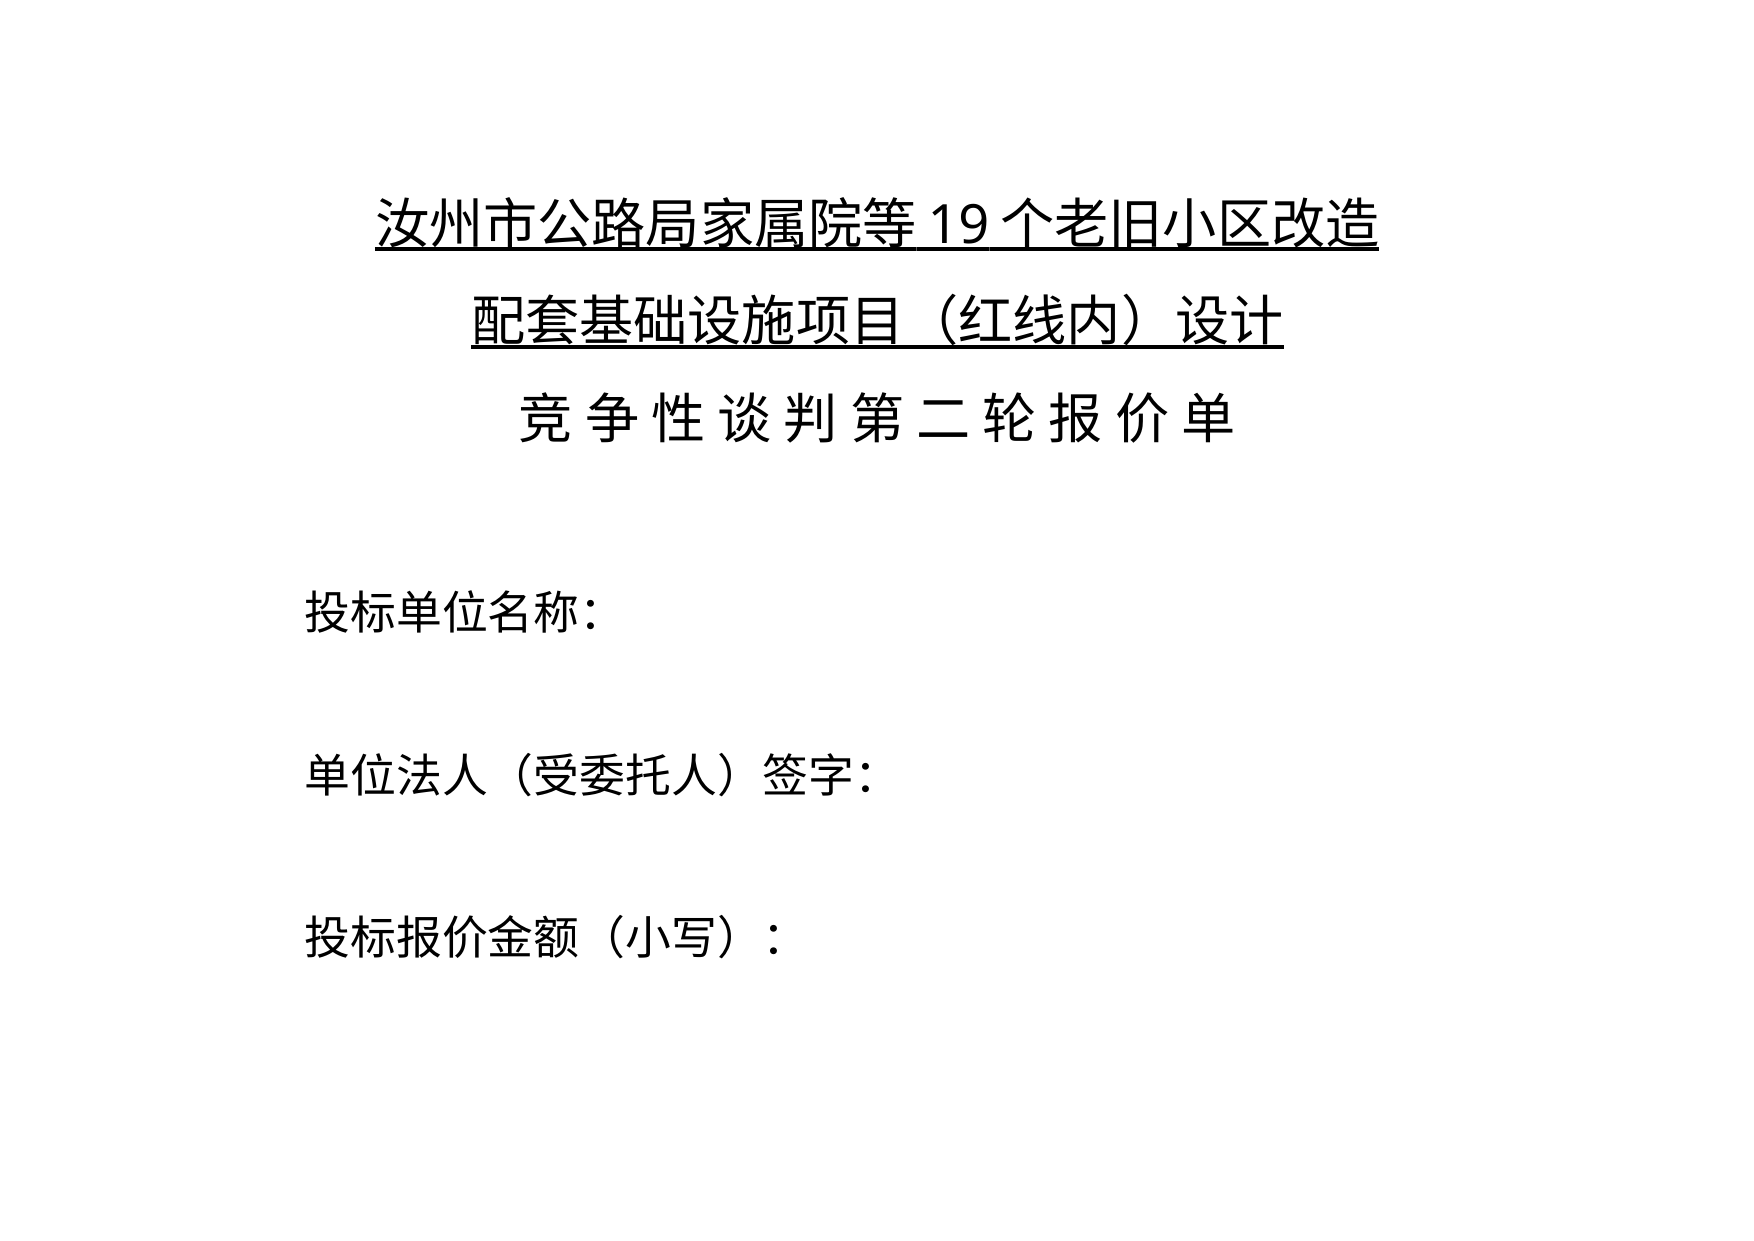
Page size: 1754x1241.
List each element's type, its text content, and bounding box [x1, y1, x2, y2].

text 投标单位名称： [213, 561, 1541, 658]
text 汝州市公路局家属院等19个老旧小区改造 [213, 171, 1541, 268]
text 竞 争 性 谈 判 第 二 轮 报 价 单 [213, 366, 1541, 463]
text 投标报价金额（小写）： [213, 886, 1541, 983]
text 单位法人（受委托人）签字： [213, 723, 1541, 821]
text 配套基础设施项目（红线内）设计 [213, 268, 1541, 366]
